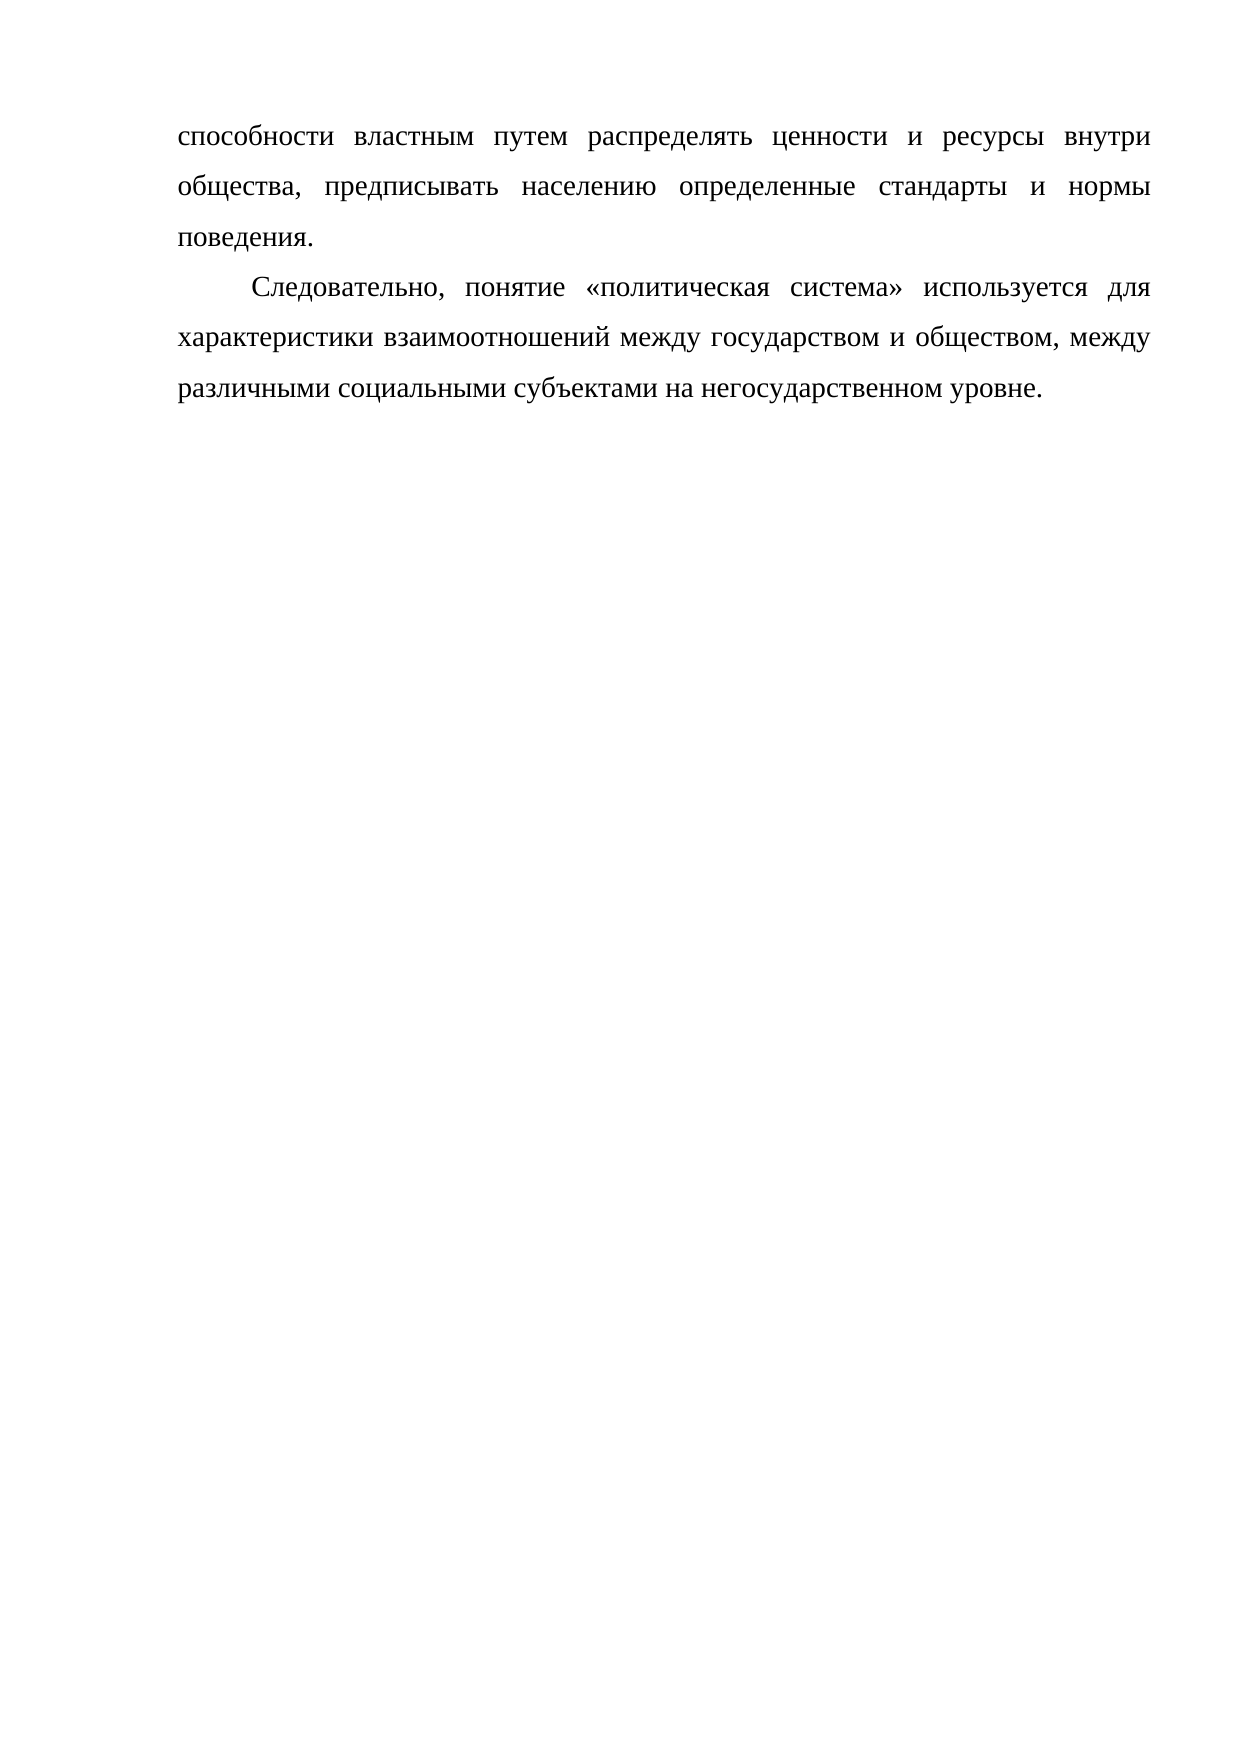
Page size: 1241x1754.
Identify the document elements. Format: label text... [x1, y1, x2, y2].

text Следовательно, понятие «политическая система» используется для характеристики взаимоотношений между государством и обществом, между различными социальными субъектами на негосударственном уровне. [177, 269, 1152, 403]
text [177, 118, 1152, 252]
